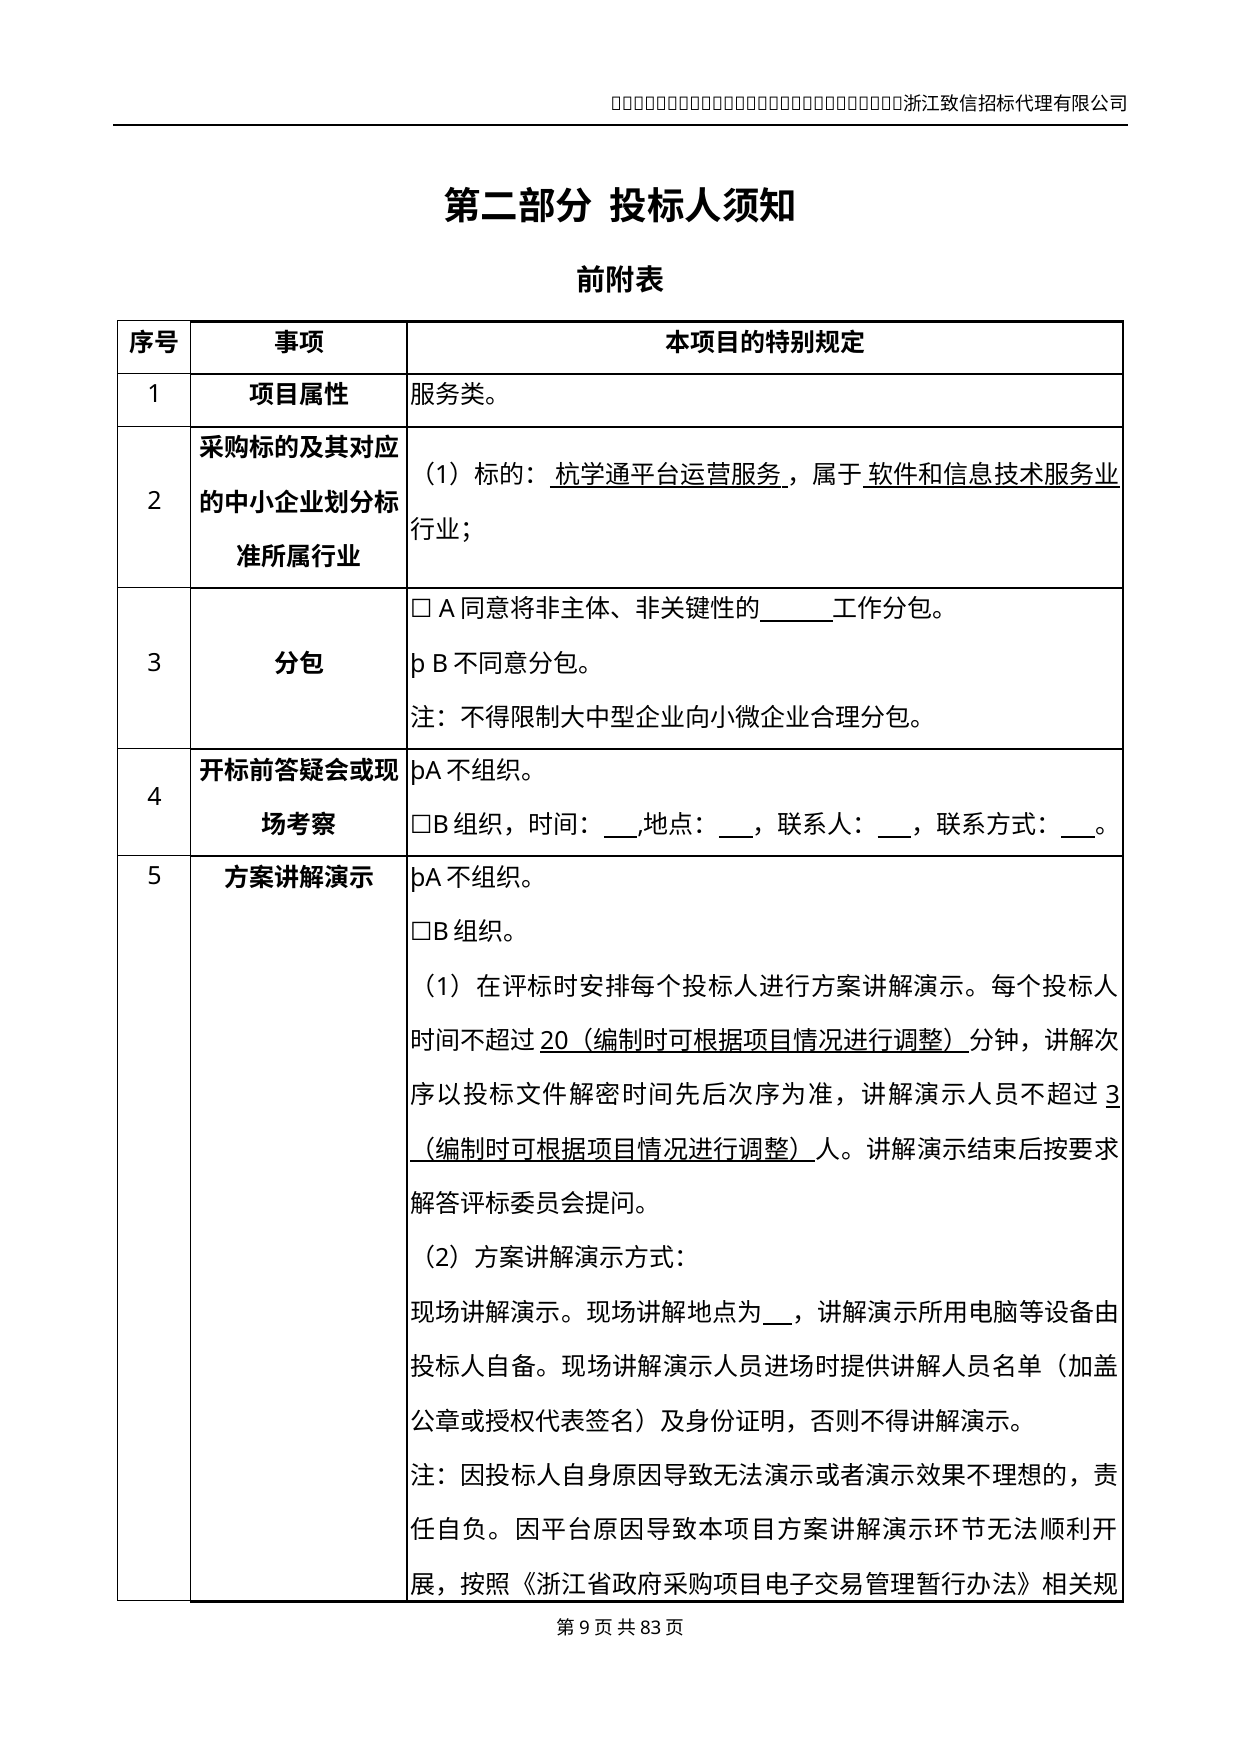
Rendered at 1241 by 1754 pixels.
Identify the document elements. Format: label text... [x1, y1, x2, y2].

table_cell 3 [118, 588, 190, 748]
subtitle 第二部分 投标人须知 [112, 176, 1128, 230]
table_cell 4 [118, 749, 190, 855]
table_cell 方案讲解演示 [191, 857, 406, 1600]
table_header 事项 [191, 323, 406, 373]
table_cell 服务类。 [408, 375, 1122, 426]
table_header 序号 [118, 321, 190, 373]
table_cell （1）标的： 杭学通平台运营服务 ，属于 软件和信息技术服务业 行业； [408, 428, 1122, 587]
subtitle 前附表 [112, 257, 1128, 299]
table_cell A不组织。 B组织，时间： ,地点： ，联系人： ，联系方式： 。 [408, 750, 1122, 855]
table_cell 5 [118, 856, 190, 1600]
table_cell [408, 857, 1122, 1600]
table_header 本项目的特别规定 [408, 323, 1122, 373]
table_cell 采购标的及其对应的中小企业划分标准所属行业 [191, 428, 406, 587]
table_cell A同意将非主体、非关键性的 工作分包。 B不同意分包。 注：不得限制大中型企业向小微企业合理分包。 [408, 589, 1122, 748]
table_cell 开标前答疑会或现场考察 [191, 750, 406, 855]
table_cell 1 [118, 374, 190, 426]
table_cell 分包 [191, 589, 406, 748]
table_cell 2 [118, 427, 190, 587]
table_cell 项目属性 [191, 375, 406, 426]
